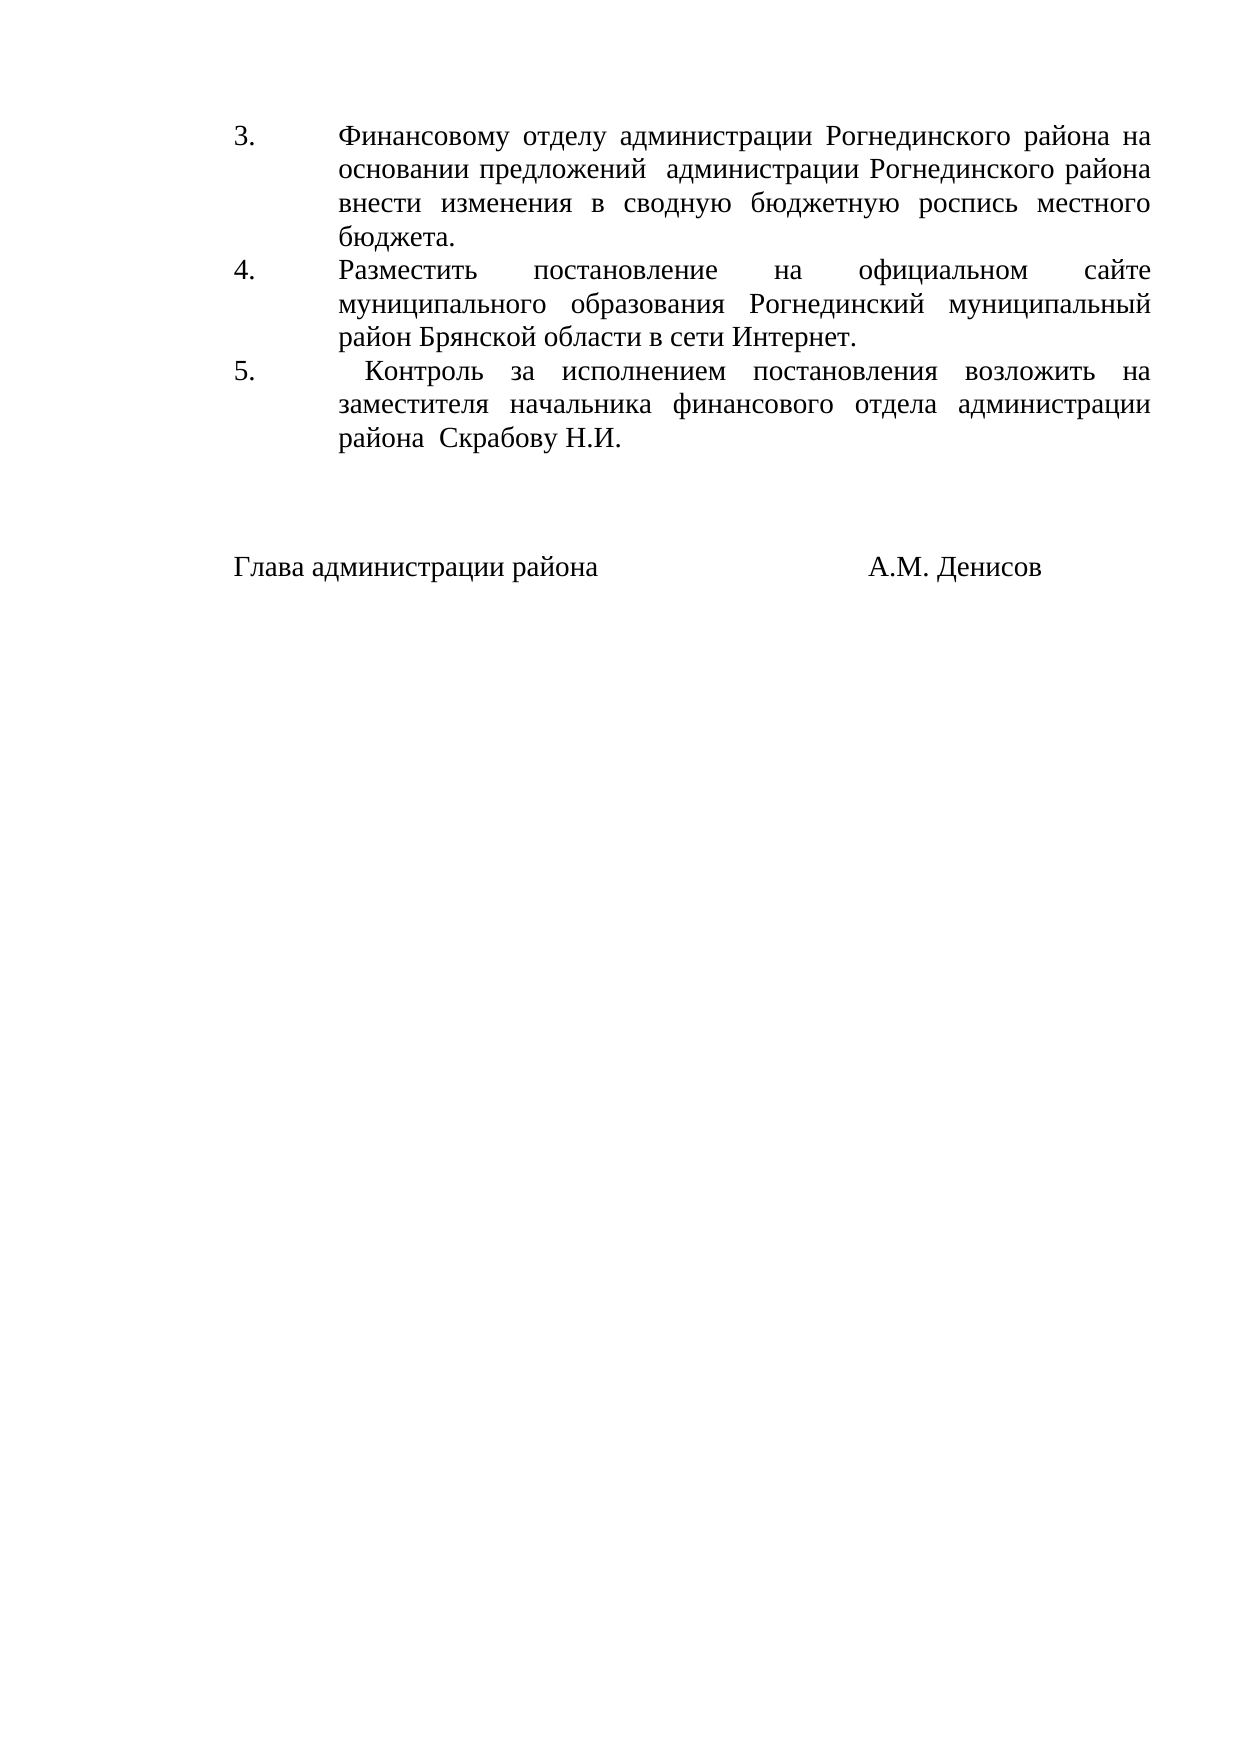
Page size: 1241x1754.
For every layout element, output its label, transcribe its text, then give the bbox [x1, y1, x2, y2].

text Глава администрации района А.М. Денисов [177, 549, 1152, 583]
list Финансовому отделу администрации Рогнединского района на основании предложений администрации Рогнединского района внести изменения в сводную бюджетную роспись местного бюджета. [233, 118, 1152, 252]
list Контроль за исполнением постановления возложить на заместителя начальника финансового отдела администрации района Скрабову Н.И. [233, 353, 1152, 453]
list Разместить постановление на официальном сайте муниципального образования Рогнединский муниципальный район Брянской области в сети Интернет. [233, 252, 1152, 353]
